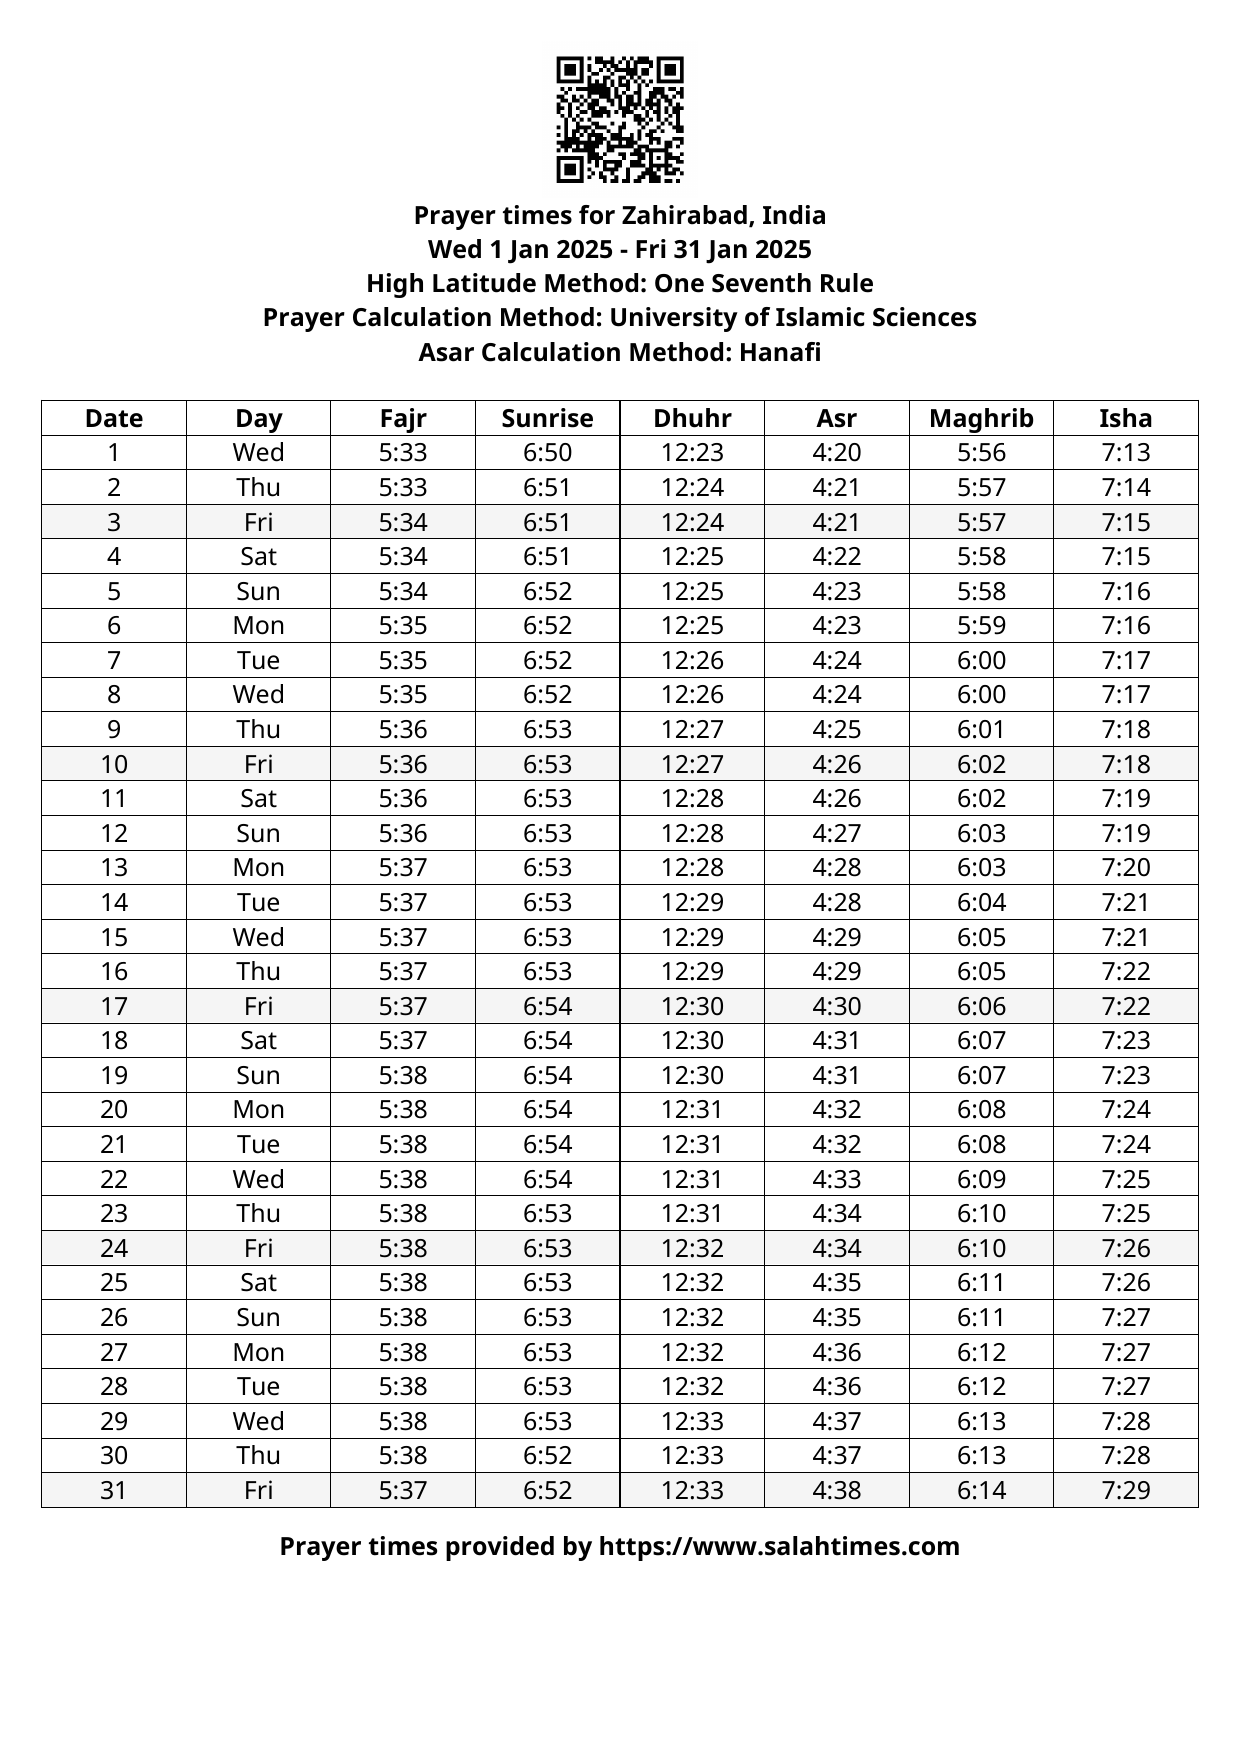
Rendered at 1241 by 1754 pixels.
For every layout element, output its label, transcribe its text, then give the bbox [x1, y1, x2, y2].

table_cell 7:13 [1054, 436, 1198, 469]
table_cell 7:19 [1054, 781, 1198, 815]
table_cell 12:25 [621, 539, 764, 573]
table_cell Thu [187, 954, 330, 988]
text Wed 1 Jan 2025 - Fri 31 Jan 2025 [42, 232, 1198, 266]
table_cell 12:29 [621, 885, 764, 919]
table_header Day [187, 401, 330, 434]
table_cell 5:38 [331, 1093, 475, 1126]
table_cell 7:27 [1054, 1300, 1198, 1334]
table_cell 4:30 [765, 989, 909, 1022]
table_cell 16 [42, 954, 186, 988]
table_cell 7:19 [1054, 816, 1198, 849]
table_cell 6:05 [910, 954, 1053, 988]
table_cell 6:08 [910, 1127, 1053, 1161]
table_cell 7:22 [1054, 989, 1198, 1022]
table_cell 4:29 [765, 920, 909, 953]
table_cell 12:32 [621, 1335, 764, 1368]
table_cell 6:01 [910, 712, 1053, 746]
table_cell Sun [187, 574, 330, 607]
table_cell 6:53 [476, 781, 619, 815]
table_cell 5:38 [331, 1369, 475, 1403]
table_cell 7:18 [1054, 712, 1198, 746]
table_cell 6:02 [910, 781, 1053, 815]
table_cell 4:31 [765, 1024, 909, 1057]
table_cell 6:53 [476, 1369, 619, 1403]
table_cell 7:25 [1054, 1196, 1198, 1230]
table_cell 3 [42, 505, 186, 538]
table_cell 5:38 [331, 1266, 475, 1299]
table_cell 4:37 [765, 1404, 909, 1437]
table_cell 4:35 [765, 1266, 909, 1299]
table_cell 6:09 [910, 1162, 1053, 1195]
table_cell Thu [187, 1439, 330, 1472]
table_cell 24 [42, 1231, 186, 1264]
table_cell 11 [42, 781, 186, 815]
table_cell 4:31 [765, 1058, 909, 1092]
table_cell 6:54 [476, 1127, 619, 1161]
text Prayer times for Zahirabad, India [42, 198, 1198, 232]
table_header Date [42, 401, 186, 434]
table_cell Mon [187, 851, 330, 884]
table_cell 4:26 [765, 781, 909, 815]
table_cell 6:12 [910, 1369, 1053, 1403]
table_cell 6:52 [476, 574, 619, 607]
table_cell Wed [187, 1162, 330, 1195]
table_cell 6:08 [910, 1093, 1053, 1126]
table_cell 6:53 [476, 1266, 619, 1299]
table_cell Sun [187, 816, 330, 849]
table_cell 5:36 [331, 747, 475, 780]
table_cell Thu [187, 712, 330, 746]
table_cell 7:23 [1054, 1058, 1198, 1092]
table_header Maghrib [910, 401, 1053, 434]
table_cell 13 [42, 851, 186, 884]
table_cell 7 [42, 643, 186, 677]
table_cell 6:54 [476, 1093, 619, 1126]
table_cell 4:22 [765, 539, 909, 573]
table_cell 2 [42, 470, 186, 504]
table_cell 7:28 [1054, 1404, 1198, 1437]
table_cell 7:27 [1054, 1335, 1198, 1368]
table_cell 26 [42, 1300, 186, 1334]
table_cell Tue [187, 1127, 330, 1161]
table_cell 12:33 [621, 1404, 764, 1437]
text Prayer Calculation Method: University of Islamic Sciences [42, 300, 1198, 334]
table_cell 7:27 [1054, 1369, 1198, 1403]
table_cell 12:28 [621, 816, 764, 849]
table_cell 12:33 [621, 1439, 764, 1472]
table_cell 4:35 [765, 1300, 909, 1334]
table_cell Sat [187, 1266, 330, 1299]
table_cell Tue [187, 643, 330, 677]
table_cell 5:56 [910, 436, 1053, 469]
table_cell 8 [42, 678, 186, 711]
table_cell 4:21 [765, 470, 909, 504]
table_cell 12 [42, 816, 186, 849]
table_cell 7:26 [1054, 1266, 1198, 1299]
table_cell 7:22 [1054, 954, 1198, 988]
table_cell 4:25 [765, 712, 909, 746]
table_cell 7:15 [1054, 539, 1198, 573]
table_cell 12:28 [621, 781, 764, 815]
table_cell 5:35 [331, 609, 475, 642]
table_cell 5:58 [910, 539, 1053, 573]
table_cell 6:50 [476, 436, 619, 469]
table_cell 5:37 [331, 989, 475, 1022]
table_cell 6:13 [910, 1404, 1053, 1437]
table_cell Fri [187, 1473, 330, 1507]
table_cell 6:00 [910, 643, 1053, 677]
table_cell 6:51 [476, 539, 619, 573]
table_cell 12:32 [621, 1369, 764, 1403]
table_cell 5:38 [331, 1058, 475, 1092]
table_cell 12:25 [621, 609, 764, 642]
table_cell 12:26 [621, 643, 764, 677]
table_cell 12:31 [621, 1196, 764, 1230]
table_cell 6:11 [910, 1300, 1053, 1334]
table_cell 5:37 [331, 920, 475, 953]
table_cell 18 [42, 1024, 186, 1057]
table_cell 7:15 [1054, 505, 1198, 538]
table_cell 6:54 [476, 989, 619, 1022]
table_cell 7:23 [1054, 1024, 1198, 1057]
table_cell Sun [187, 1300, 330, 1334]
table_cell Fri [187, 505, 330, 538]
table_cell 23 [42, 1196, 186, 1230]
table_cell 6:53 [476, 851, 619, 884]
table_cell 9 [42, 712, 186, 746]
table_cell 6:00 [910, 678, 1053, 711]
table_cell 5:36 [331, 712, 475, 746]
table_cell 12:24 [621, 505, 764, 538]
table_cell 6:53 [476, 885, 619, 919]
table_cell 6:05 [910, 920, 1053, 953]
table_cell 1 [42, 436, 186, 469]
table_cell 5:38 [331, 1404, 475, 1437]
table_cell 7:21 [1054, 920, 1198, 953]
text Asar Calculation Method: Hanafi [42, 334, 1198, 368]
table_cell 5:35 [331, 678, 475, 711]
table_cell 4:34 [765, 1231, 909, 1264]
table_cell 4:26 [765, 747, 909, 780]
table_cell 4:33 [765, 1162, 909, 1195]
table_cell 4:23 [765, 574, 909, 607]
table_cell 6:51 [476, 470, 619, 504]
table_cell 6:52 [476, 609, 619, 642]
table_cell Thu [187, 1196, 330, 1230]
table_cell 31 [42, 1473, 186, 1507]
table_cell Mon [187, 609, 330, 642]
table_cell 4:34 [765, 1196, 909, 1230]
table_cell 6:14 [910, 1473, 1053, 1507]
table_cell 12:30 [621, 989, 764, 1022]
table_cell 7:14 [1054, 470, 1198, 504]
table_cell 10 [42, 747, 186, 780]
table_cell 6:52 [476, 1439, 619, 1472]
table_cell Tue [187, 885, 330, 919]
table_cell 4:24 [765, 643, 909, 677]
table_cell 12:31 [621, 1162, 764, 1195]
table_cell 14 [42, 885, 186, 919]
table_cell 6:12 [910, 1335, 1053, 1368]
table_cell 5:37 [331, 1024, 475, 1057]
table_cell 6:53 [476, 712, 619, 746]
table_cell 5:38 [331, 1439, 475, 1472]
table_cell 5:38 [331, 1127, 475, 1161]
table_cell 5:37 [331, 885, 475, 919]
table_cell 5:59 [910, 609, 1053, 642]
table_cell 5:58 [910, 574, 1053, 607]
table_cell 7:24 [1054, 1127, 1198, 1161]
table_cell 12:32 [621, 1300, 764, 1334]
table_cell 5:38 [331, 1300, 475, 1334]
table_cell 7:16 [1054, 609, 1198, 642]
table_cell 6:53 [476, 1300, 619, 1334]
table_cell 7:20 [1054, 851, 1198, 884]
table_cell 5:34 [331, 505, 475, 538]
table_cell 7:17 [1054, 643, 1198, 677]
table_cell 6:53 [476, 920, 619, 953]
table_cell 4:36 [765, 1335, 909, 1368]
table_header Isha [1054, 401, 1198, 434]
table_cell 12:30 [621, 1024, 764, 1057]
table_cell 5:38 [331, 1335, 475, 1368]
table_cell 12:30 [621, 1058, 764, 1092]
table_cell 12:24 [621, 470, 764, 504]
table_cell 5:37 [331, 851, 475, 884]
table_cell 7:16 [1054, 574, 1198, 607]
table_cell Mon [187, 1335, 330, 1368]
table_cell 5:37 [331, 1473, 475, 1507]
table_cell Mon [187, 1093, 330, 1126]
table_cell 17 [42, 989, 186, 1022]
table_cell 6:54 [476, 1024, 619, 1057]
table_cell 4:27 [765, 816, 909, 849]
table_cell 12:33 [621, 1473, 764, 1507]
table_cell 12:28 [621, 851, 764, 884]
table_cell 6:54 [476, 1058, 619, 1092]
table_cell 6:54 [476, 1162, 619, 1195]
table_cell 12:32 [621, 1266, 764, 1299]
table_cell 4:28 [765, 851, 909, 884]
table_cell 4 [42, 539, 186, 573]
table_cell 6:13 [910, 1439, 1053, 1472]
table_cell Fri [187, 1231, 330, 1264]
table_cell 28 [42, 1369, 186, 1403]
table_cell 4:23 [765, 609, 909, 642]
table_cell 27 [42, 1335, 186, 1368]
table_cell 6:53 [476, 816, 619, 849]
table_cell 7:25 [1054, 1162, 1198, 1195]
text Prayer times provided by https://www.salahtimes.com [42, 1528, 1198, 1563]
table_cell 6:10 [910, 1196, 1053, 1230]
table_cell 12:23 [621, 436, 764, 469]
table_cell 12:25 [621, 574, 764, 607]
table_cell 12:31 [621, 1093, 764, 1126]
table_cell 5:34 [331, 539, 475, 573]
table_header Dhuhr [621, 401, 764, 434]
table_cell 5:33 [331, 436, 475, 469]
table_cell 4:37 [765, 1439, 909, 1472]
table_cell 6:10 [910, 1231, 1053, 1264]
table_cell Wed [187, 678, 330, 711]
table_cell 7:18 [1054, 747, 1198, 780]
table_cell 4:29 [765, 954, 909, 988]
table_cell 5:36 [331, 816, 475, 849]
table_cell 6:52 [476, 1473, 619, 1507]
table_cell Tue [187, 1369, 330, 1403]
table_cell 6:04 [910, 885, 1053, 919]
table_cell 22 [42, 1162, 186, 1195]
table_cell 4:20 [765, 436, 909, 469]
table_cell 6:53 [476, 1335, 619, 1368]
table_cell Fri [187, 747, 330, 780]
table_cell 6 [42, 609, 186, 642]
table_cell 5:35 [331, 643, 475, 677]
table_cell 6:53 [476, 1231, 619, 1264]
table_cell 12:26 [621, 678, 764, 711]
table_cell 5:37 [331, 954, 475, 988]
table_cell 12:29 [621, 954, 764, 988]
table_cell 5:38 [331, 1196, 475, 1230]
table_cell 6:52 [476, 678, 619, 711]
table_cell 7:24 [1054, 1093, 1198, 1126]
table_cell 6:51 [476, 505, 619, 538]
table_cell 15 [42, 920, 186, 953]
table_cell 25 [42, 1266, 186, 1299]
table_cell 6:11 [910, 1266, 1053, 1299]
table_cell 12:27 [621, 712, 764, 746]
table_cell 4:32 [765, 1093, 909, 1126]
table_cell Sat [187, 539, 330, 573]
table_cell 5 [42, 574, 186, 607]
table_cell 20 [42, 1093, 186, 1126]
table_cell Fri [187, 989, 330, 1022]
table_cell Sun [187, 1058, 330, 1092]
table_cell 5:34 [331, 574, 475, 607]
table_header Sunrise [476, 401, 619, 434]
table_cell 6:52 [476, 643, 619, 677]
table_cell 5:57 [910, 470, 1053, 504]
table_cell 12:29 [621, 920, 764, 953]
table_cell 12:32 [621, 1231, 764, 1264]
table_cell 7:29 [1054, 1473, 1198, 1507]
table_cell 5:36 [331, 781, 475, 815]
table_cell 4:24 [765, 678, 909, 711]
text High Latitude Method: One Seventh Rule [42, 266, 1198, 300]
table_cell 4:38 [765, 1473, 909, 1507]
table_cell 12:27 [621, 747, 764, 780]
table_cell 5:38 [331, 1231, 475, 1264]
table_cell 6:03 [910, 851, 1053, 884]
table_cell 6:03 [910, 816, 1053, 849]
table_cell 7:28 [1054, 1439, 1198, 1472]
table_cell 5:38 [331, 1162, 475, 1195]
table_cell 12:31 [621, 1127, 764, 1161]
table_cell 4:36 [765, 1369, 909, 1403]
table_cell 21 [42, 1127, 186, 1161]
table_cell 6:07 [910, 1058, 1053, 1092]
table_cell 7:21 [1054, 885, 1198, 919]
table_cell 5:33 [331, 470, 475, 504]
table_cell 6:07 [910, 1024, 1053, 1057]
table_cell 6:06 [910, 989, 1053, 1022]
table_cell 29 [42, 1404, 186, 1437]
table_cell 30 [42, 1439, 186, 1472]
table_cell 6:53 [476, 1404, 619, 1437]
table_cell 6:02 [910, 747, 1053, 780]
table_cell 4:32 [765, 1127, 909, 1161]
table_cell Sat [187, 1024, 330, 1057]
table_header Fajr [331, 401, 475, 434]
table_cell 7:17 [1054, 678, 1198, 711]
picture [542, 41, 699, 198]
table_cell 6:53 [476, 1196, 619, 1230]
table_cell Wed [187, 920, 330, 953]
table_cell 6:53 [476, 954, 619, 988]
table_cell 5:57 [910, 505, 1053, 538]
table_cell 6:53 [476, 747, 619, 780]
table_cell Thu [187, 470, 330, 504]
table_cell 7:26 [1054, 1231, 1198, 1264]
table_cell 4:28 [765, 885, 909, 919]
table_header Asr [765, 401, 909, 434]
table_cell Wed [187, 436, 330, 469]
table_cell Sat [187, 781, 330, 815]
table_cell 19 [42, 1058, 186, 1092]
table_cell 4:21 [765, 505, 909, 538]
table_cell Wed [187, 1404, 330, 1437]
